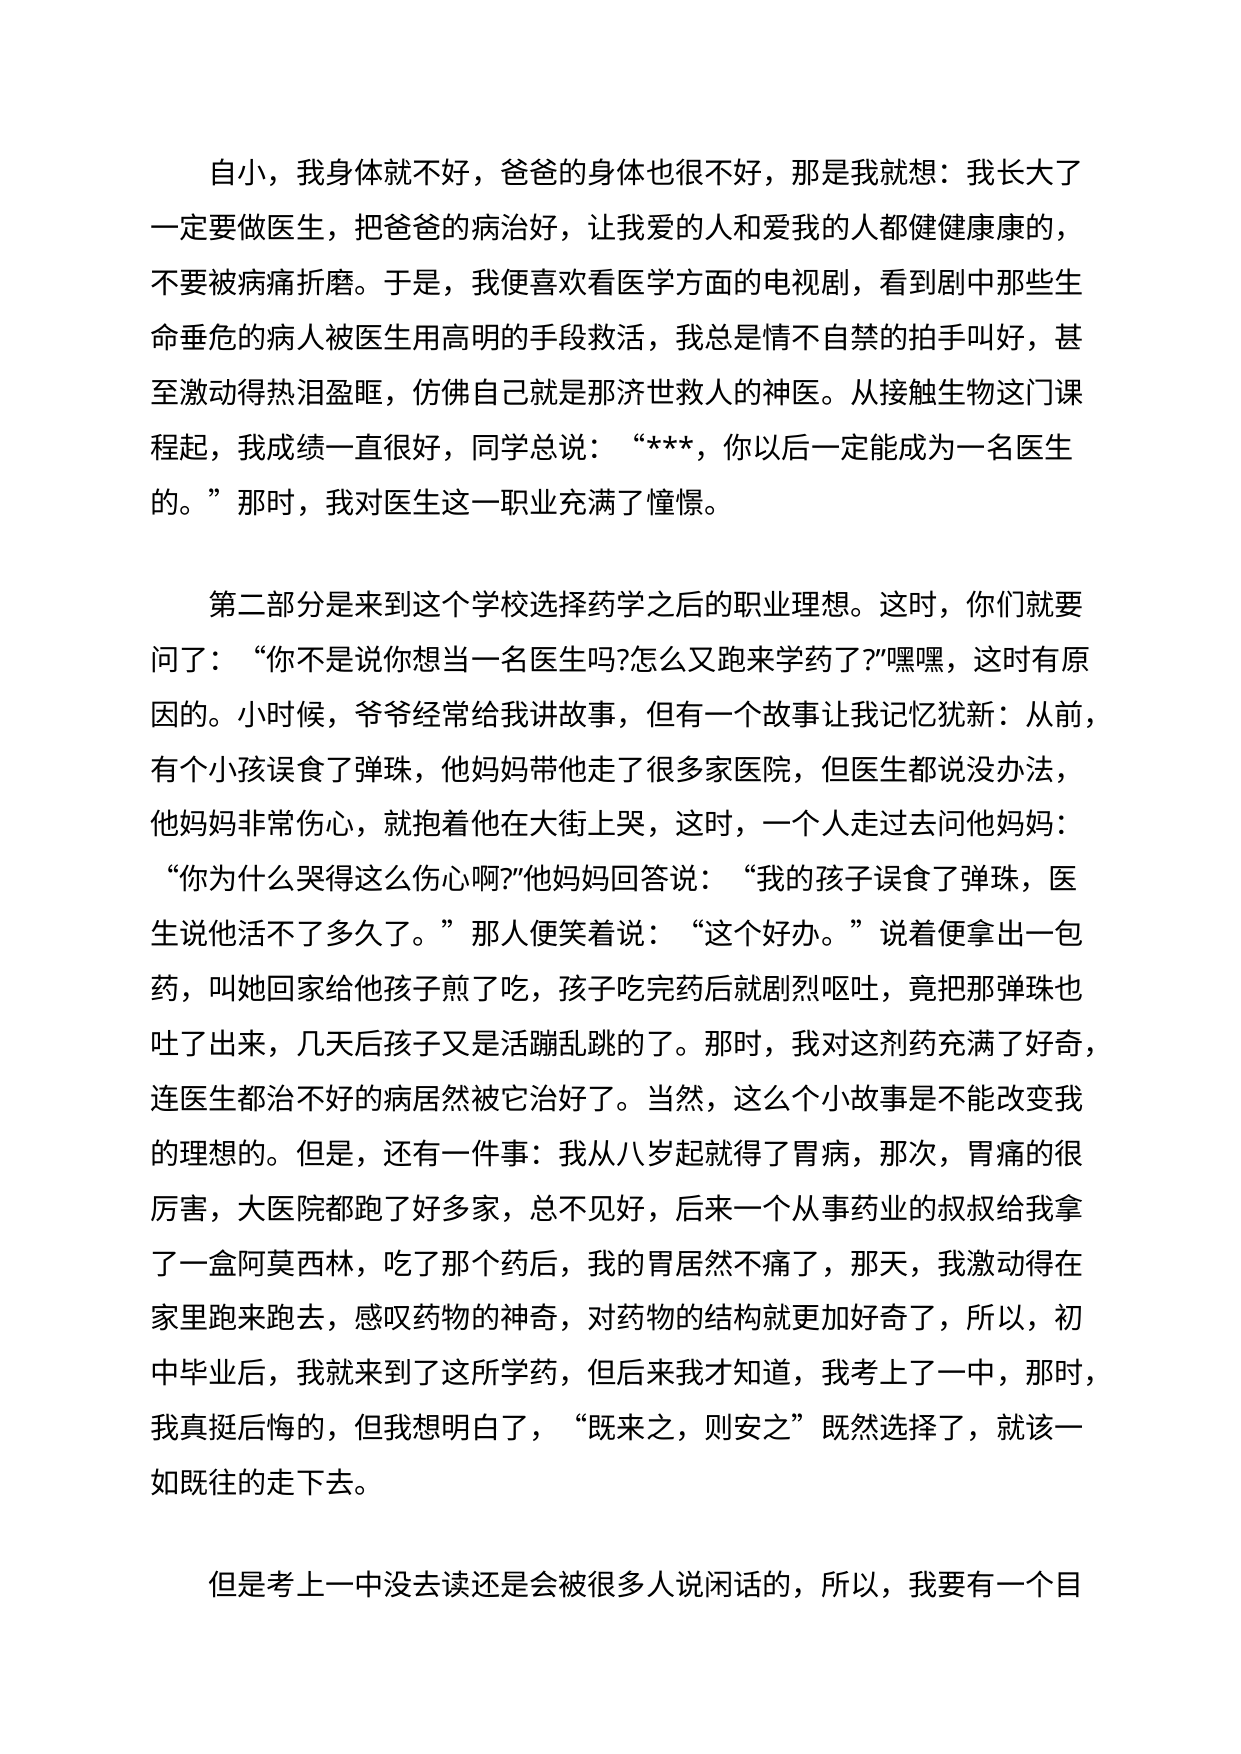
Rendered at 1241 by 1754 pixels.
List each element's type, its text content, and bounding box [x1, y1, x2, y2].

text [150, 1562, 1090, 1604]
text 第二部分是来到这个学校选择药学之后的职业理想。这时，你们就要问了：“你不是说你想当一名医生吗?怎么又跑来学药了?”嘿嘿，这时有原因的。小时候，爷爷经常给我讲故事，但有一个故事让我记忆犹新：从前，有个小孩误食了弹珠，他妈妈带他走了很多家医院，但医生都说没办法，他妈妈非常伤心，就抱着他在大街上哭，这时，一个人走过去问他妈妈：“你为什么哭得这么伤心啊?”他妈妈回答说：“我的孩子误食了弹珠，医生说他活不了多久了。”那人便笑着说：“这个好办。”说着便拿出一包药，叫她回家给他孩子煎了吃，孩子吃完药后就剧烈呕吐，竟把那弹珠也吐了出来，几天后孩子又是活蹦乱跳的了。那时，我对这剂药充满了好奇，连医生都治不好的病居然被它治好了。当然，这么个小故事是不能改变我的理想的。但是，还有一件事：我从八岁起就得了胃病，那次，胃痛的很厉害，大医院都跑了好多家，总不见好，后来一个从事药业的叔叔给我拿了一盒阿莫西林，吃了那个药后，我的胃居然不痛了，那天，我激动得在家里跑来跑去，感叹药物的神奇，对药物的结构就更加好奇了，所以，初中毕业后，我就来到了这所学药，但后来我才知道，我考上了一中，那时，我真挺后悔的，但我想明白了，“既来之，则安之”既然选择了，就该一如既往的走下去。 [150, 581, 1090, 1502]
text 自小，我身体就不好，爸爸的身体也很不好，那是我就想：我长大了一定要做医生，把爸爸的病治好，让我爱的人和爱我的人都健健康康的，不要被病痛折磨。于是，我便喜欢看医学方面的电视剧，看到剧中那些生命垂危的病人被医生用高明的手段救活，我总是情不自禁的拍手叫好，甚至激动得热泪盈眶，仿佛自己就是那济世救人的神医。从接触生物这门课程起，我成绩一直很好，同学总说：“***，你以后一定能成为一名医生的。”那时，我对医生这一职业充满了憧憬。 [150, 150, 1090, 522]
